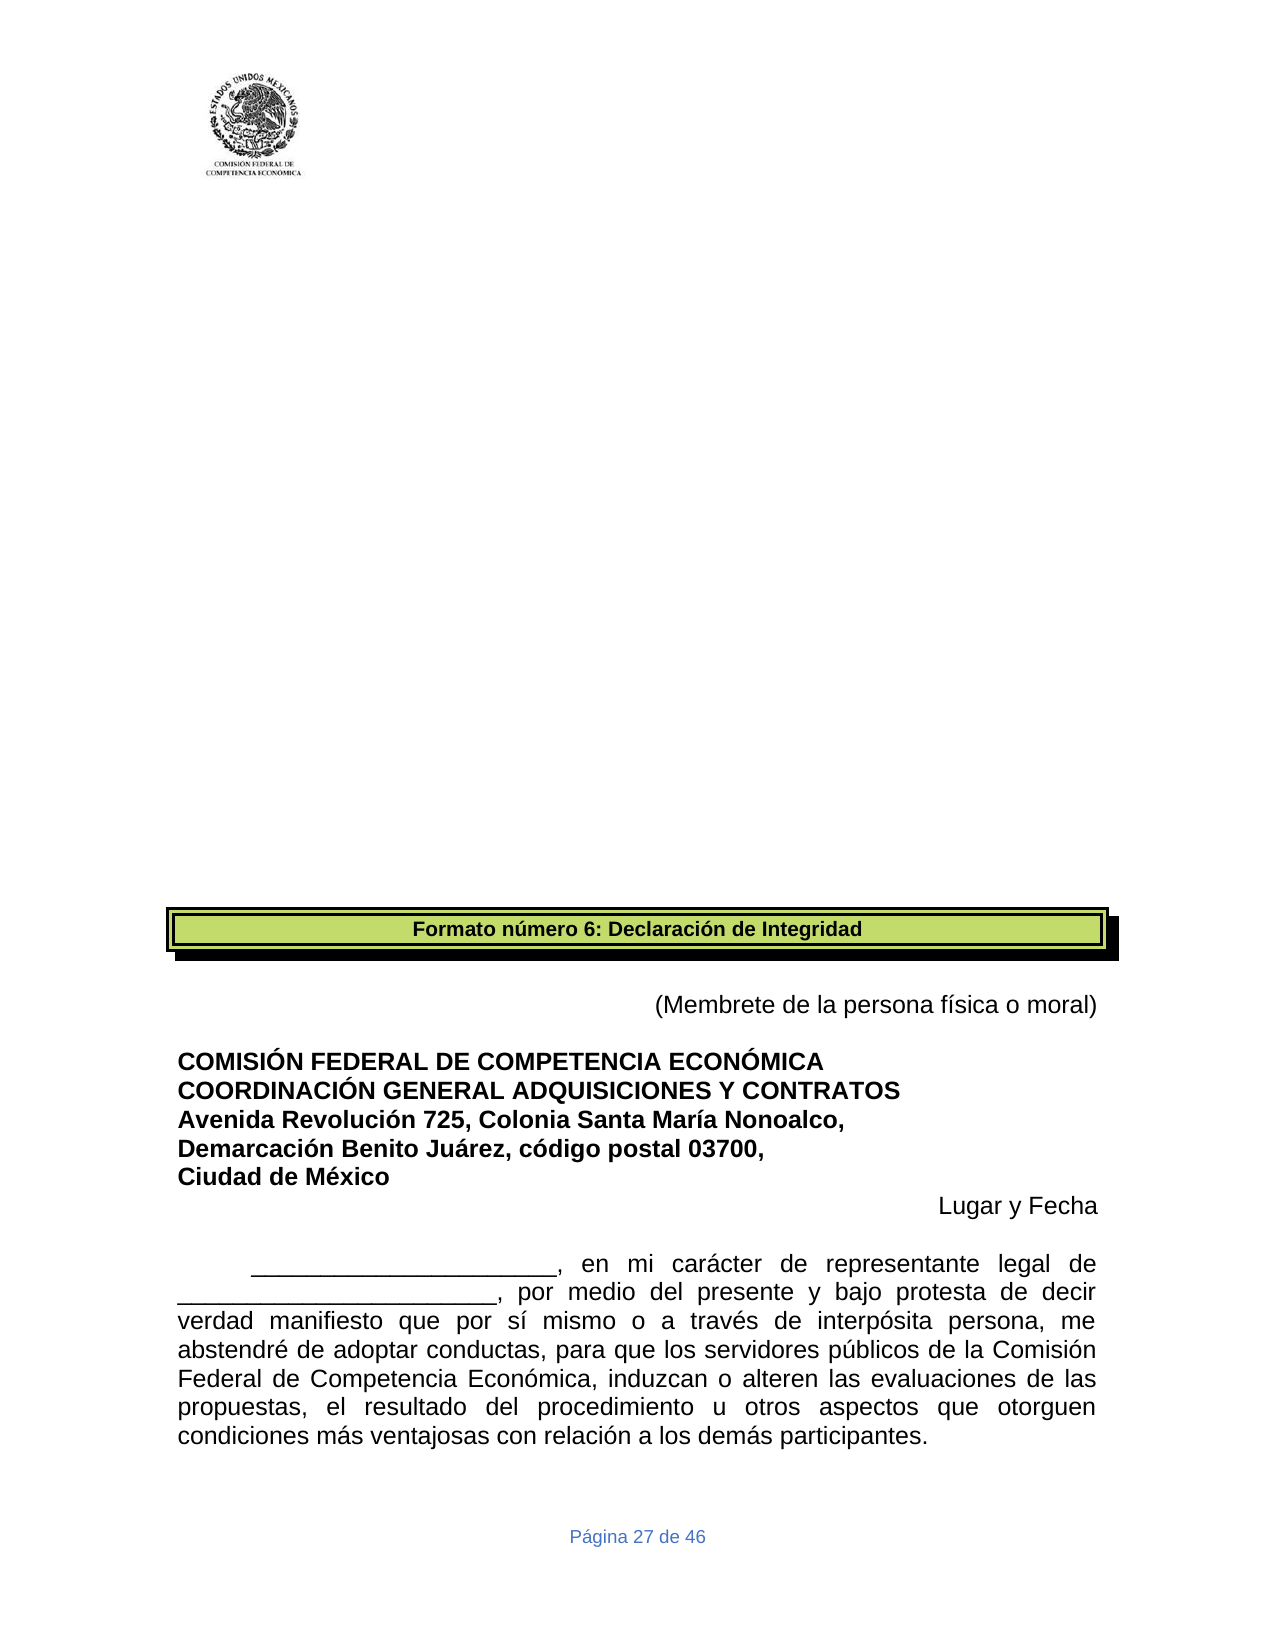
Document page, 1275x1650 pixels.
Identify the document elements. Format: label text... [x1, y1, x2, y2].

text Ciudad de México [177, 1162, 1098, 1191]
text ______________________, en mi carácter de representante legal de _______________________, por medio del presente y bajo protesta de decir verdad manifiesto que por sí mismo o a través de interpósita persona, me abstendré de adoptar conductas, para que los servidores públicos de la Comisión Federal de Competencia Económica, induzcan o alteren las evaluaciones de las propuestas, el resultado del procedimiento u otros aspectos que otorguen condiciones más ventajosas con relación a los demás participantes. [177, 1249, 1098, 1450]
text COORDINACIÓN GENERAL ADQUISICIONES Y CONTRATOS [177, 1076, 1098, 1105]
text Lugar y Fecha [177, 1191, 1098, 1220]
text COMISIÓN FEDERAL DE COMPETENCIA ECONÓMICA [177, 1047, 1098, 1076]
text Formato número 6: Declaración de Integridad [169, 910, 1106, 949]
picture [188, 73, 322, 179]
text Demarcación Benito Juárez, código postal 03700, [177, 1134, 1098, 1162]
text (Membrete de la persona física o moral) [177, 990, 1098, 1019]
text Avenida Revolución 725, Colonia Santa María Nonoalco, [177, 1105, 1098, 1134]
